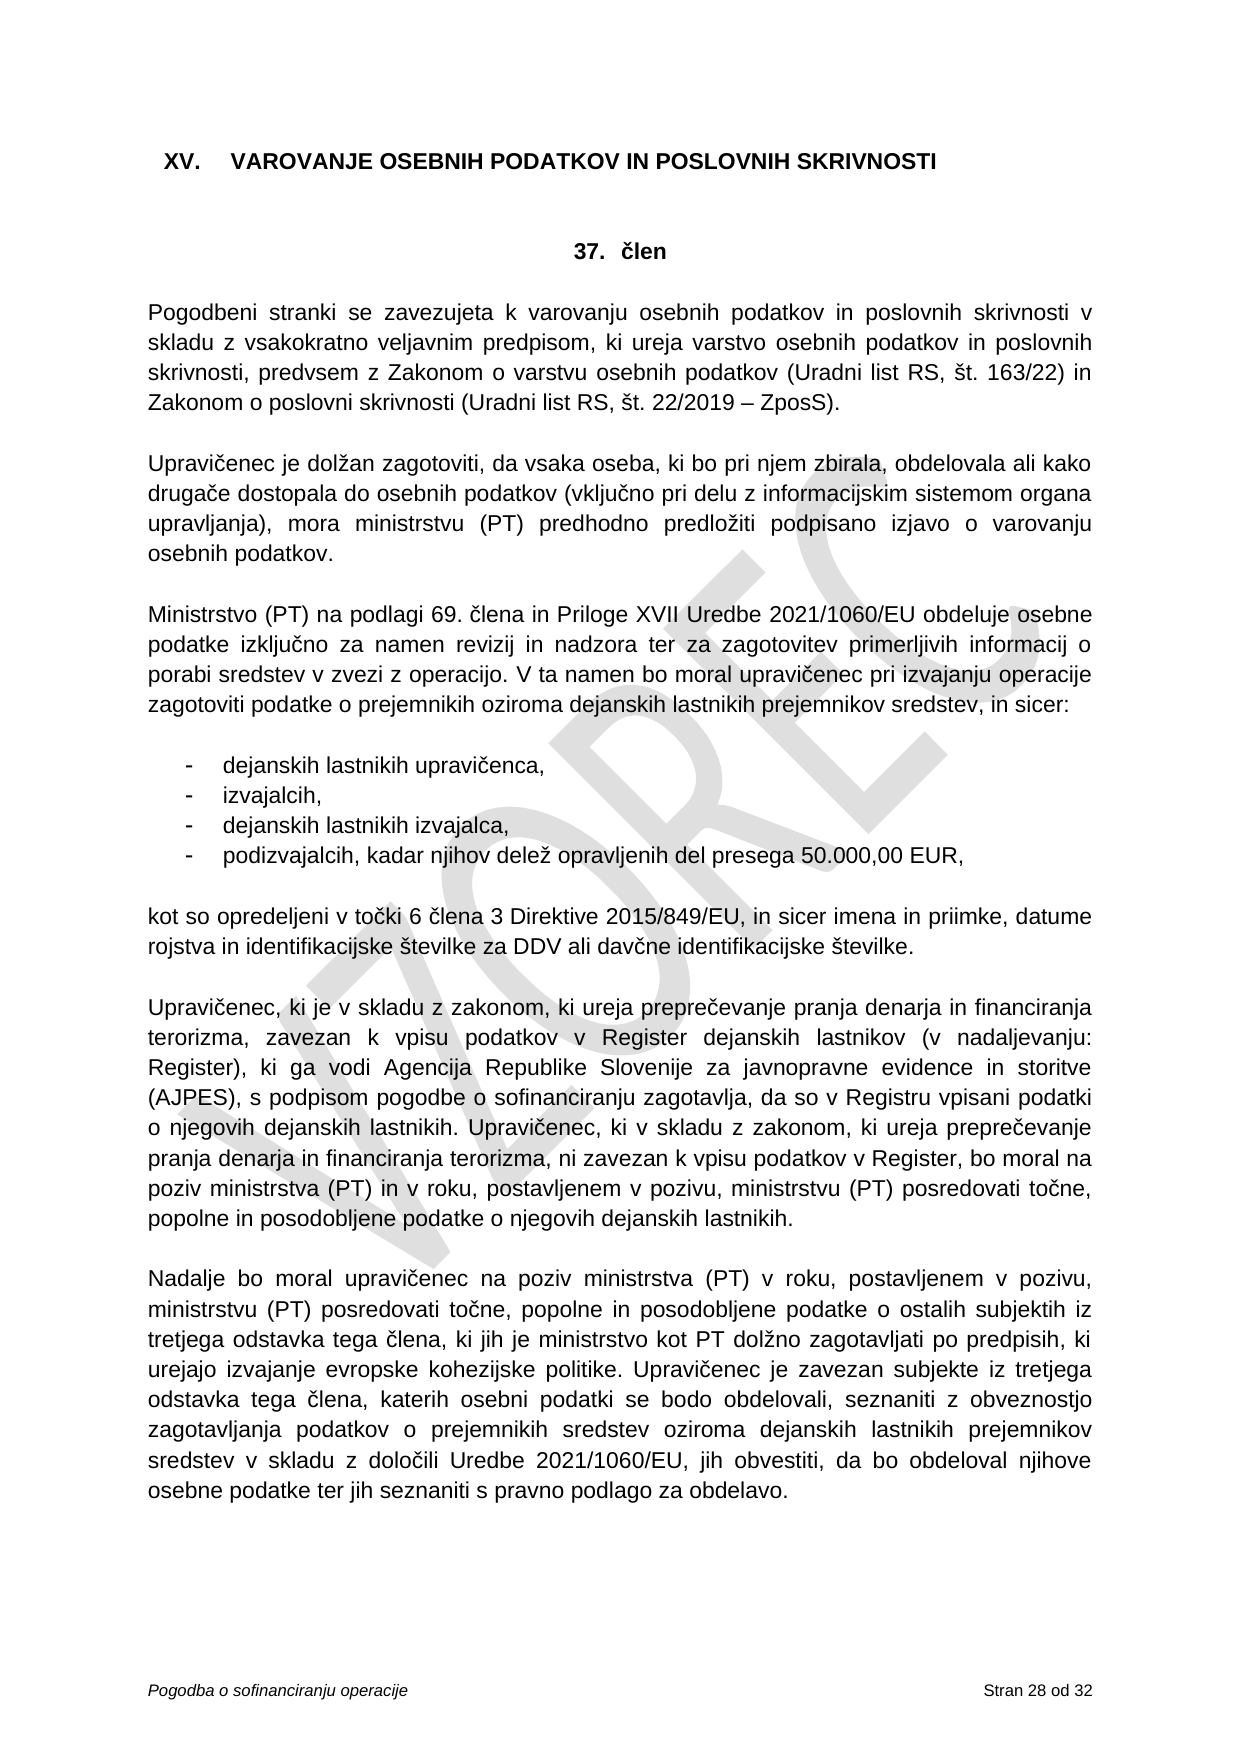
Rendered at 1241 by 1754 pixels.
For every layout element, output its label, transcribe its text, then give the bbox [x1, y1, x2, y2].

text Upravičenec je dolžan zagotoviti, da vsaka oseba, ki bo pri njem zbirala, obdelovala ali kako drugače dostopala do osebnih podatkov (vključno pri delu z informacijskim sistemom organa upravljanja), mora ministrstvu (PT) predhodno predložiti podpisano izjavo o varovanju osebnih podatkov. [148, 450, 1093, 567]
text Pogodbeni stranki se zavezujeta k varovanju osebnih podatkov in poslovnih skrivnosti v skladu z vsakokratno veljavnim predpisom, ki ureja varstvo osebnih podatkov in poslovnih skrivnosti, predvsem z Zakonom o varstvu osebnih podatkov (Uradni list RS, št. 163/22) in Zakonom o poslovni skrivnosti (Uradni list RS, št. 22/2019 – ZposS). [148, 299, 1093, 416]
list izvajalcih, [185, 782, 1093, 808]
list VAROVANJE OSEBNIH PODATKOV IN POSLOVNIH SKRIVNOSTI [201, 148, 1093, 174]
text Ministrstvo (PT) na podlagi 69. člena in Priloge XVII Uredbe 2021/1060/EU obdeluje osebne podatke izključno za namen revizij in nadzora ter za zagotovitev primerljivih informacij o porabi sredstev v zvezi z operacijo. V ta namen bo moral upravičenec pri izvajanju operacije zagotoviti podatke o prejemnikih oziroma dejanskih lastnikih prejemnikov sredstev, in sicer: [148, 601, 1093, 718]
list podizvajalcih, kadar njihov delež opravljenih del presega 50.000,00 EUR, [185, 842, 1093, 869]
list dejanskih lastnikih upravičenca, [185, 752, 1093, 778]
text Nadalje bo moral upravičenec na poziv ministrstva (PT) v roku, postavljenem v pozivu, ministrstvu (PT) posredovati točne, popolne in posodobljene podatke o ostalih subjektih iz tretjega odstavka tega člena, ki jih je ministrstvo kot PT dolžno zagotavljati po predpisih, ki urejajo izvajanje evropske kohezijske politike. Upravičenec je zavezan subjekte iz tretjega odstavka tega člena, katerih osebni podatki se bodo obdelovali, seznaniti z obveznostjo zagotavljanja podatkov o prejemnikih sredstev oziroma dejanskih lastnikih prejemnikov sredstev v skladu z določili Uredbe 2021/1060/EU, jih obvestiti, da bo obdeloval njihove osebne podatke ter jih seznaniti s pravno podlago za obdelavo. [148, 1265, 1093, 1503]
text Upravičenec, ki je v skladu z zakonom, ki ureja preprečevanje pranja denarja in financiranja terorizma, zavezan k vpisu podatkov v Register dejanskih lastnikov (v nadaljevanju: Register), ki ga vodi Agencija Republike Slovenije za javnopravne evidence in storitve (AJPES), s podpisom pogodbe o sofinanciranju zagotavlja, da so v Registru vpisani podatki o njegovih dejanskih lastnikih. Upravičenec, ki v skladu z zakonom, ki ureja preprečevanje pranja denarja in financiranja terorizma, ni zavezan k vpisu podatkov v Register, bo moral na poziv ministrstva (PT) in v roku, postavljenem v pozivu, ministrstvu (PT) posredovati točne, popolne in posodobljene podatke o njegovih dejanskih lastnikih. [148, 993, 1093, 1231]
text kot so opredeljeni v točki 6 člena 3 Direktive 2015/849/EU, in sicer imena in priimke, datume rojstva in identifikacijske številke za DDV ali davčne identifikacijske številke. [148, 903, 1093, 959]
list dejanskih lastnikih izvajalca, [185, 812, 1093, 838]
list člen [148, 238, 1093, 264]
